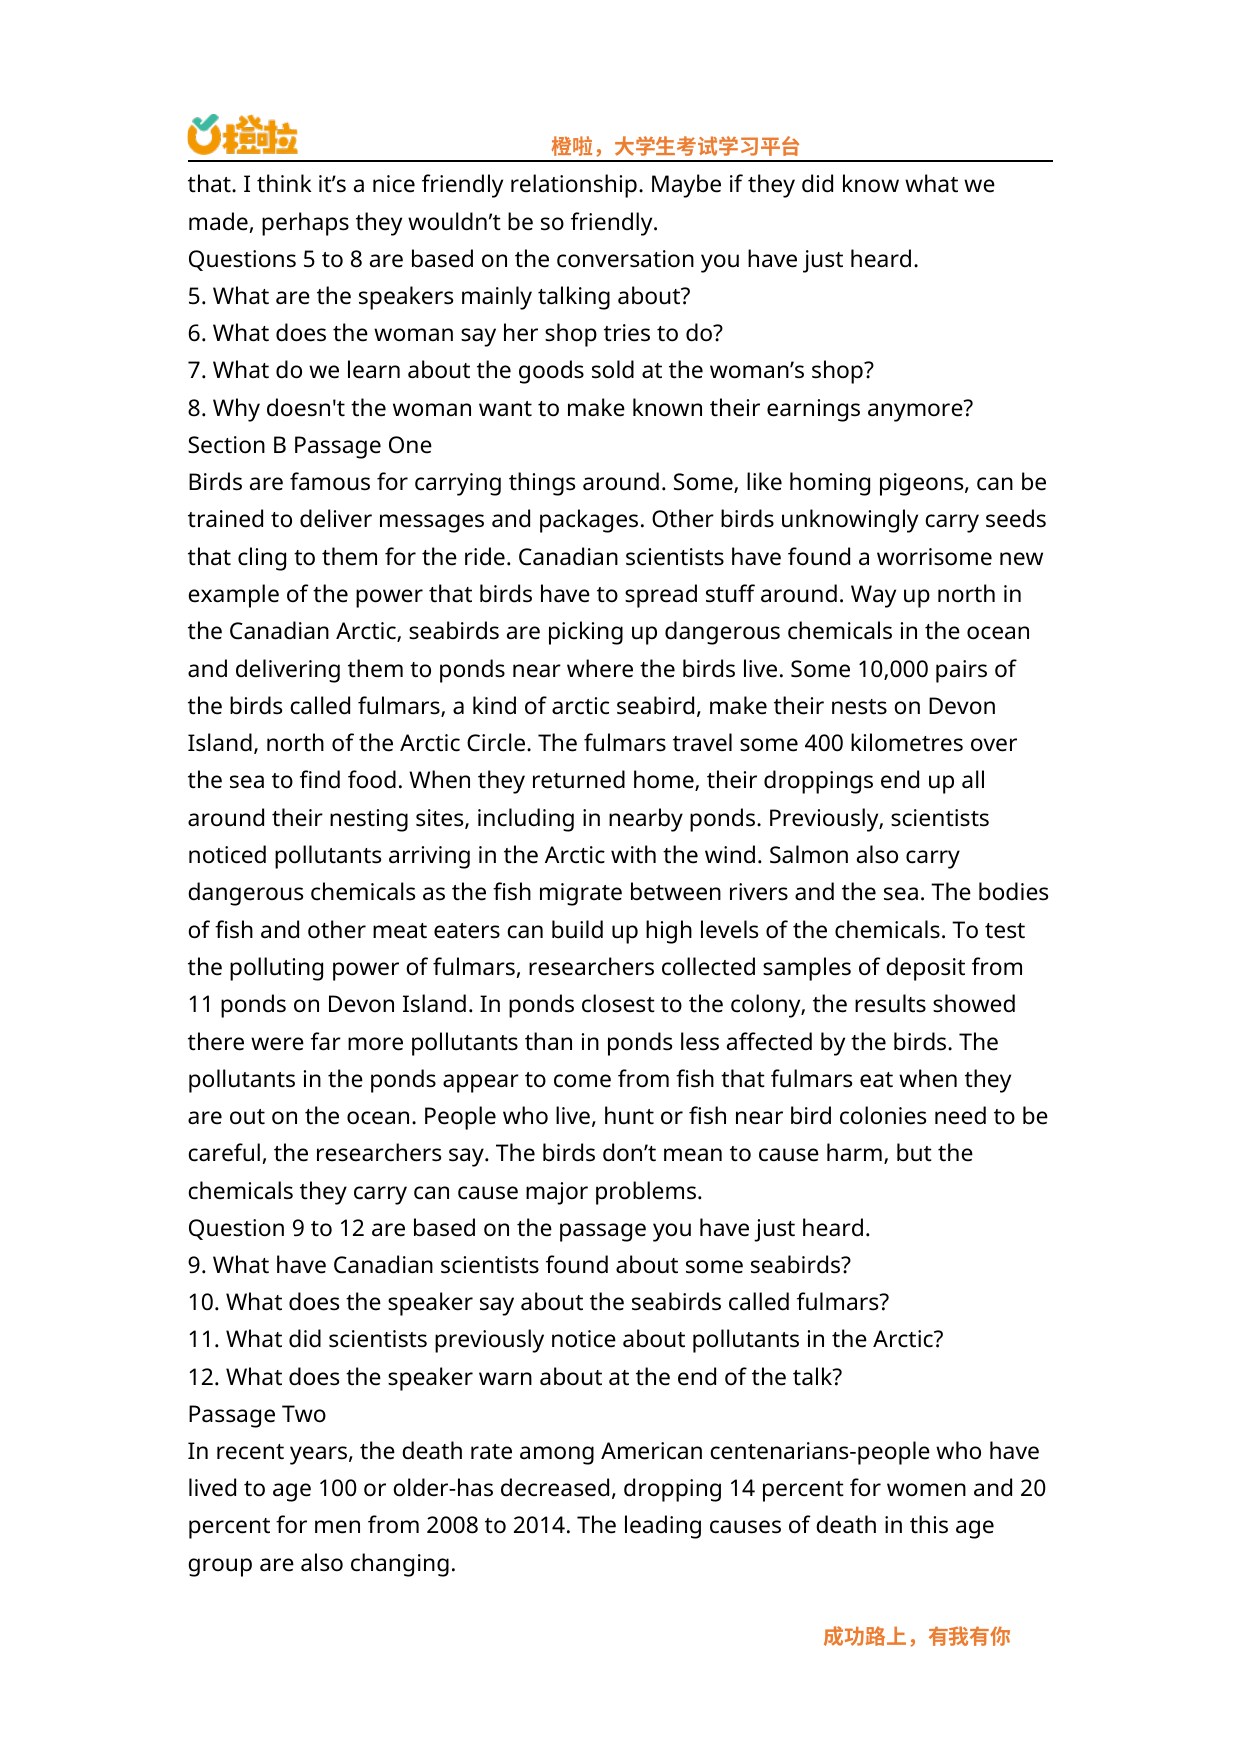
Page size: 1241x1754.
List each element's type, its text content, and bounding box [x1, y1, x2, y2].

list Birds are famous for carrying things around. Some, like homing pigeons, can be trained to deliver messages and packages. Other birds unknowingly carry seeds that cling to them for the ride. Canadian scientists have found a worrisome new example of the power that birds have to spread stuff around. Way up north in the Canadian Arctic, seabirds are picking up dangerous chemicals in the ocean and delivering them to ponds near where the birds live. Some 10,000 pairs of the birds called fulmars, a kind of arctic seabird, make their nests on Devon Island, north of the Arctic Circle. The fulmars travel some 400 kilometres over the sea to find food. When they returned home, their droppings end up all around their nesting sites, including in nearby ponds. Previously, scientists noticed pollutants arriving in the Arctic with the wind. Salmon also carry dangerous chemicals as the fish migrate between rivers and the sea. The bodies of fish and other meat eaters can build up high levels of the chemicals. To test the polluting power of fulmars, researchers collected samples of deposit from 11 ponds on Devon Island. In ponds closest to the colony, the results showed there were far more pollutants than in ponds less affected by the birds. The pollutants in the ponds appear to come from fish that fulmars eat when they are out on the ocean. People who live, hunt or fish near bird colonies need to be careful, the researchers say. The birds don’t mean to cause harm, but the chemicals they carry can cause major problems. [187, 465, 1053, 1206]
list 12. What does the speaker warn about at the end of the talk? [187, 1360, 1053, 1392]
list 7. What do we learn about the goods sold at the woman’s shop? [187, 354, 1053, 386]
list Section B Passage One [187, 428, 1053, 461]
list 6. What does the woman say her shop tries to do? [187, 317, 1053, 349]
list Question 9 to 12 are based on the passage you have just heard. [187, 1211, 1053, 1244]
list 8. Why doesn't the woman want to make known their earnings anymore? [187, 391, 1053, 423]
list Questions 5 to 8 are based on the conversation you have just heard. [187, 242, 1053, 275]
list 9. What have Canadian scientists found about some seabirds? [187, 1248, 1053, 1281]
list In recent years, the death rate among American centenarians-people who have lived to age 100 or older-has decreased, dropping 14 percent for women and 20 percent for men from 2008 to 2014. The leading causes of death in this age group are also changing. [187, 1434, 1053, 1579]
list 11. What did scientists previously notice about pollutants in the Arctic? [187, 1323, 1053, 1355]
list Passage Two [187, 1397, 1053, 1429]
list 5. What are the speakers mainly talking about? [187, 279, 1053, 312]
list 10. What does the speaker say about the seabirds called fulmars? [187, 1286, 1053, 1318]
picture [187, 114, 298, 155]
